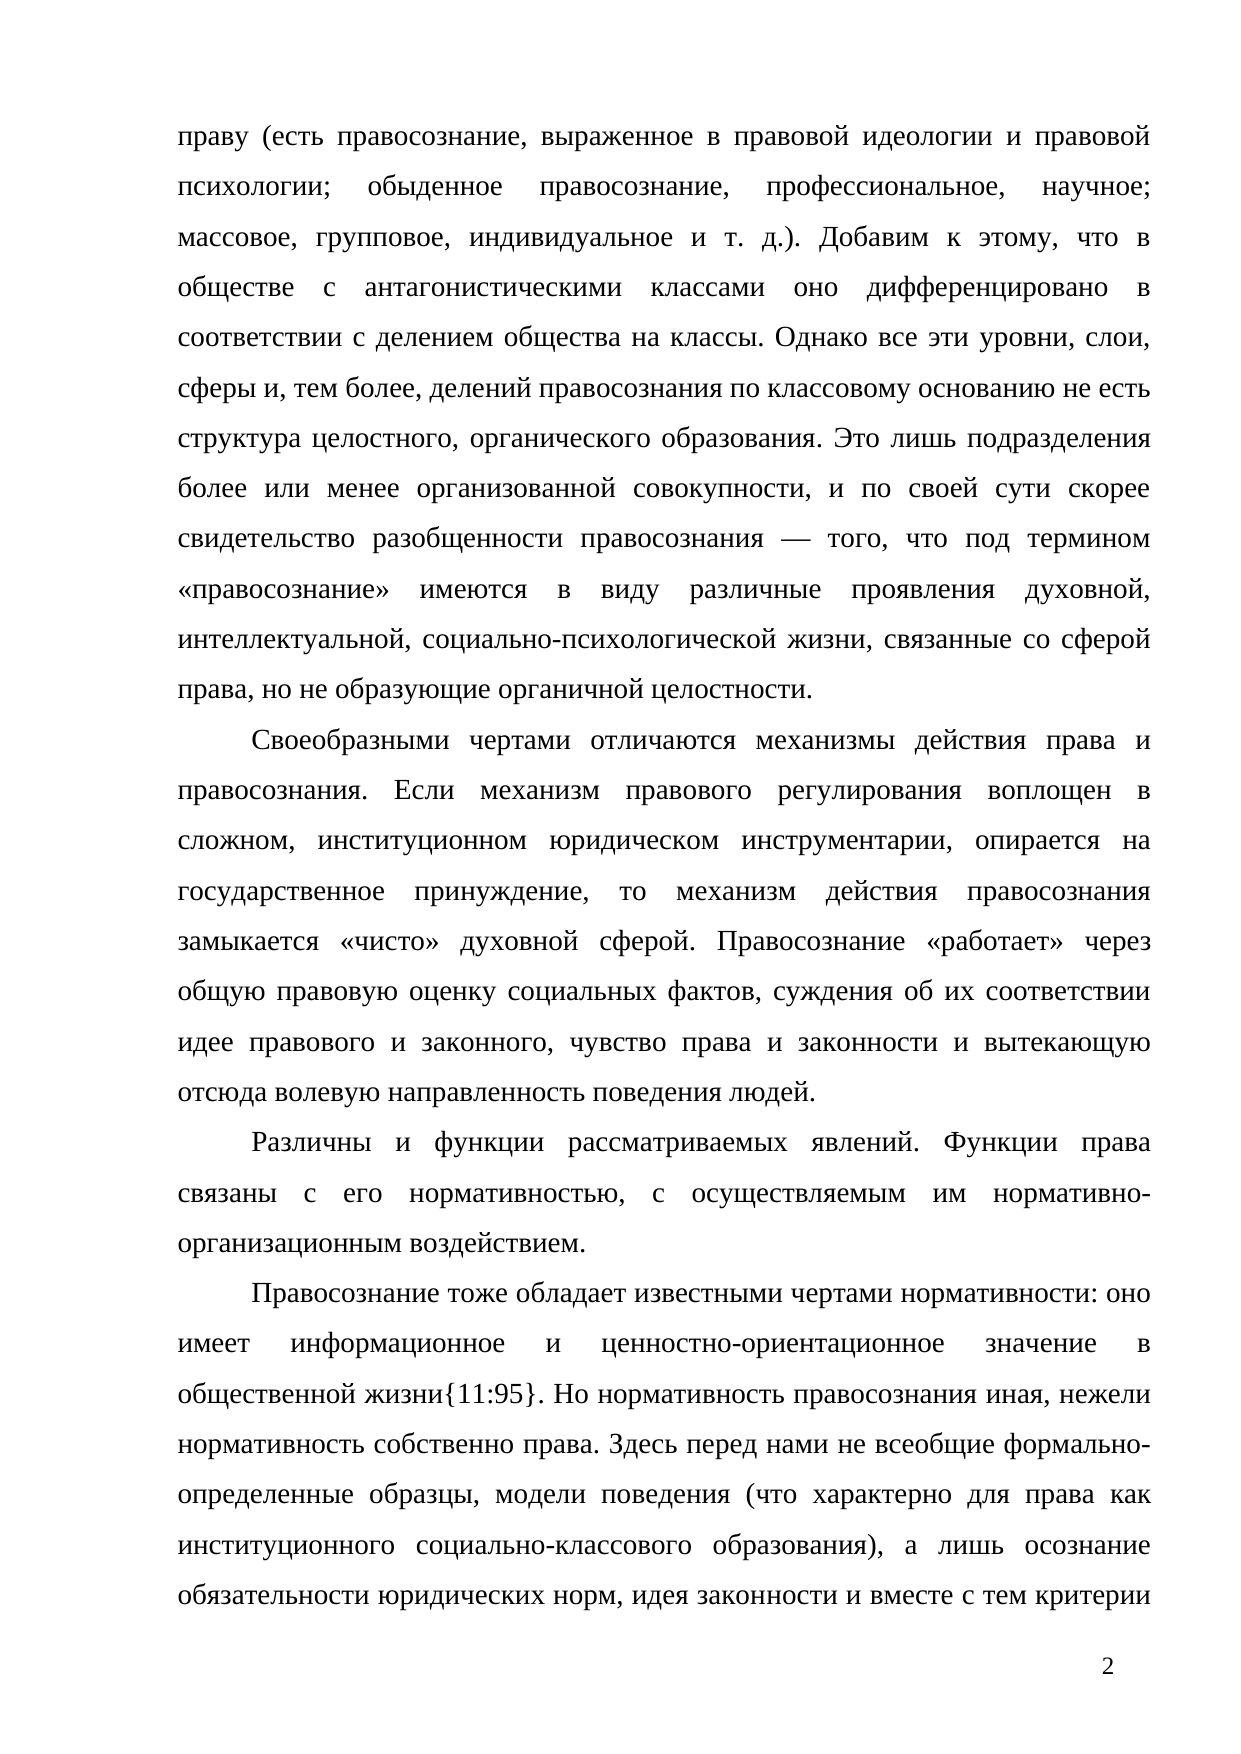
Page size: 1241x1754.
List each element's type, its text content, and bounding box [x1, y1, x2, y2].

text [177, 1275, 1152, 1611]
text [177, 118, 1152, 705]
text Различны и функции рассматриваемых явлений. Функции права связаны с его нормативностью, с осуществляемым им нормативно-организационным воздействием. [177, 1124, 1152, 1258]
text Своеобразными чертами отличаются механизмы действия права и правосознания. Если механизм правового регулирования воплощен в сложном, институционном юридическом инструментарии, опирается на государственное принуждение, то механизм действия правосознания замыкается «чисто» духовной сферой. Правосознание «работает» через общую правовую оценку социальных фактов, суждения об их соответствии идее правового и законного, чувство права и законности и вытекающую отсюда волевую направленность поведения людей. [177, 722, 1152, 1108]
